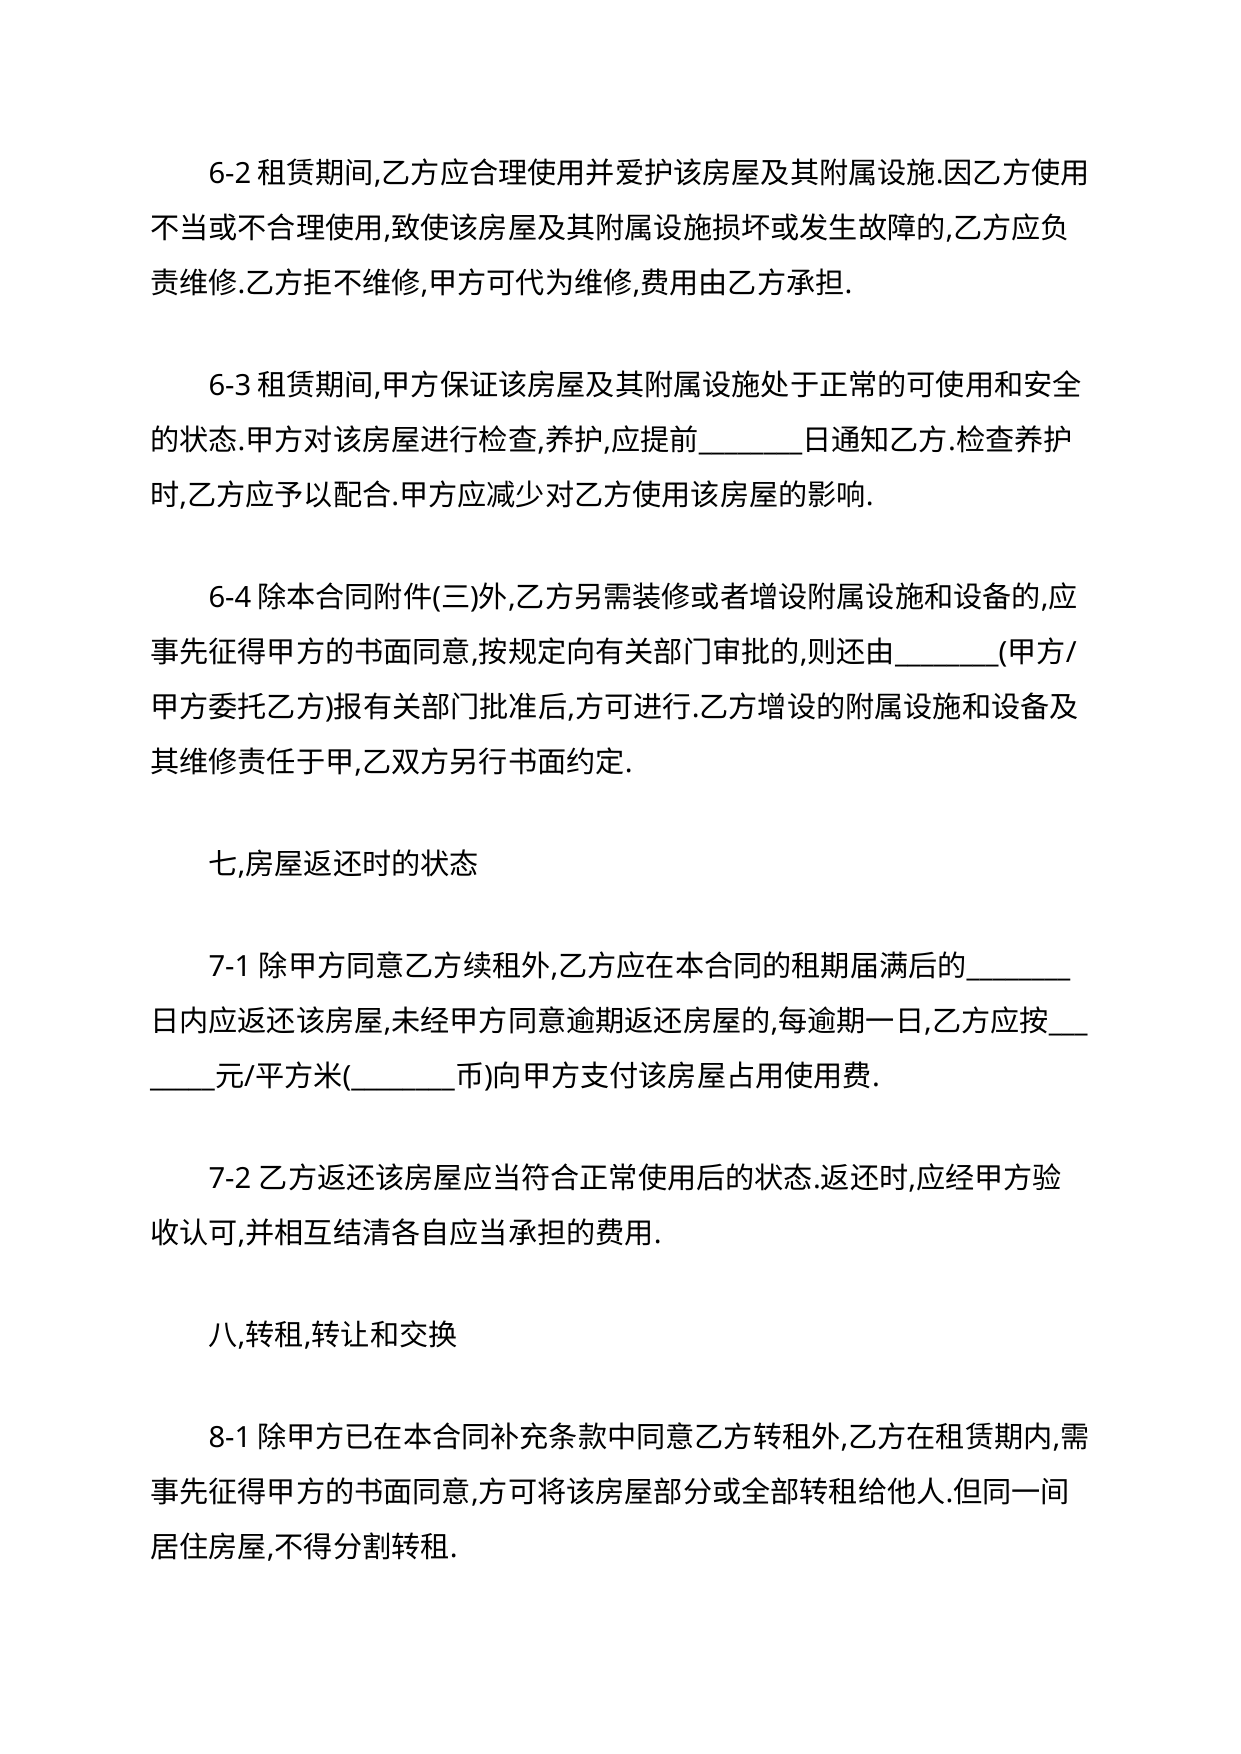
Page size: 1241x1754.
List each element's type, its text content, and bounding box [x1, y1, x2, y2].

text 八,转租,转让和交换 [150, 1312, 1090, 1354]
text 七,房屋返还时的状态 [150, 841, 1090, 883]
text 6-3租赁期间,甲方保证该房屋及其附属设施处于正常的可使用和安全的状态.甲方对该房屋进行检查,养护,应提前________日通知乙方.检查养护时,乙方应予以配合.甲方应减少对乙方使用该房屋的影响. [150, 362, 1090, 514]
text 6-2租赁期间,乙方应合理使用并爱护该房屋及其附属设施.因乙方使用不当或不合理使用,致使该房屋及其附属设施损坏或发生故障的,乙方应负责维修.乙方拒不维修,甲方可代为维修,费用由乙方承担. [150, 150, 1090, 302]
text 8-1除甲方已在本合同补充条款中同意乙方转租外,乙方在租赁期内,需事先征得甲方的书面同意,方可将该房屋部分或全部转租给他人.但同一间居住房屋,不得分割转租. [150, 1414, 1090, 1566]
text 7-1 除甲方同意乙方续租外,乙方应在本合同的租期届满后的________日内应返还该房屋,未经甲方同意逾期返还房屋的,每逾期一日,乙方应按________元/平方米(________币)向甲方支付该房屋占用使用费. [150, 943, 1090, 1095]
text 7-2 乙方返还该房屋应当符合正常使用后的状态.返还时,应经甲方验收认可,并相互结清各自应当承担的费用. [150, 1155, 1090, 1252]
text 6-4除本合同附件(三)外,乙方另需装修或者增设附属设施和设备的,应事先征得甲方的书面同意,按规定向有关部门审批的,则还由________(甲方/甲方委托乙方)报有关部门批准后,方可进行.乙方增设的附属设施和设备及其维修责任于甲,乙双方另行书面约定. [150, 574, 1090, 781]
